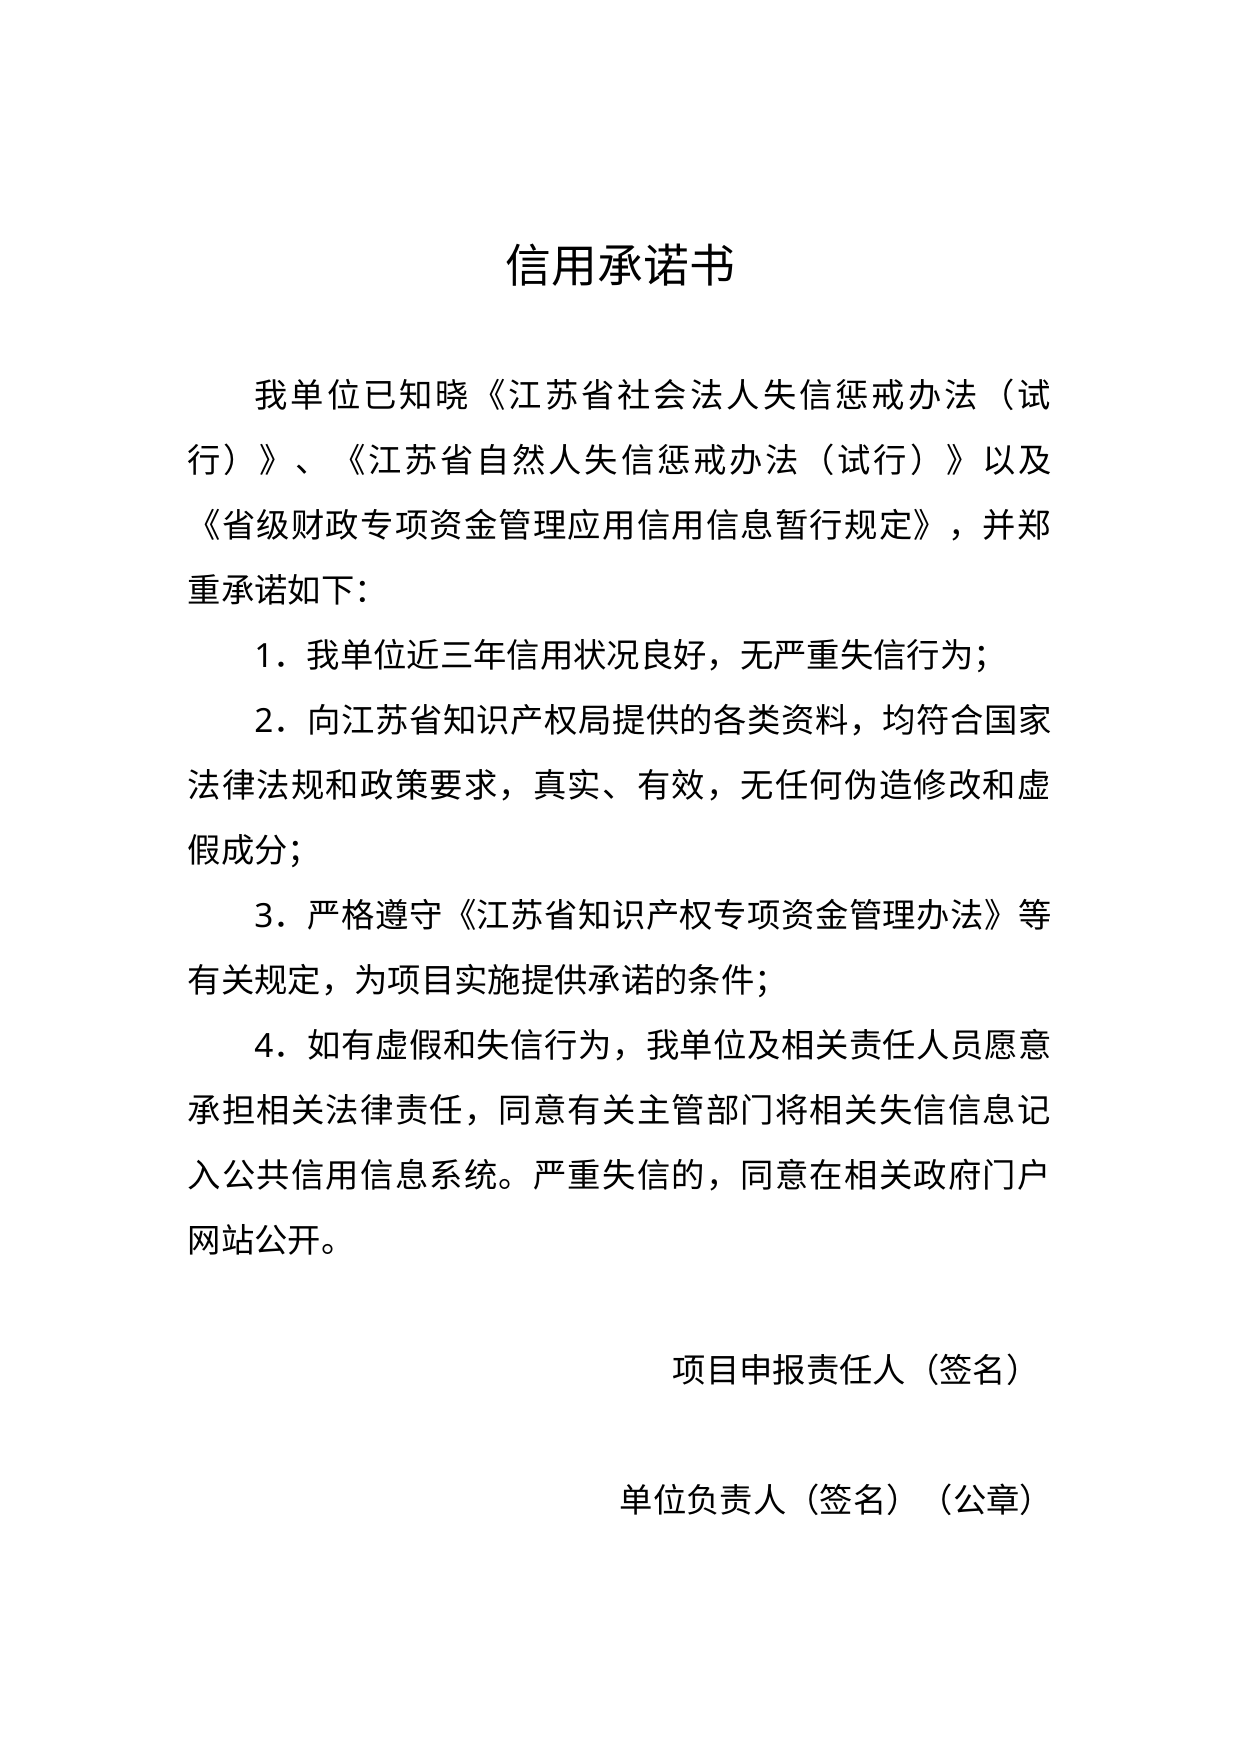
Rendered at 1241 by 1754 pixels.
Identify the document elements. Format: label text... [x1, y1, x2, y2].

text 2．向江苏省知识产权局提供的各类资料，均符合国家法律法规和政策要求，真实、有效，无任何伪造修改和虚假成分； [187, 685, 1053, 880]
text 单位负责人（签名）（公章） [187, 1465, 1053, 1530]
text 1．我单位近三年信用状况良好，无严重失信行为； [187, 620, 1053, 685]
text 信用承诺书 [187, 229, 1053, 295]
text 3．严格遵守《江苏省知识产权专项资金管理办法》等有关规定，为项目实施提供承诺的条件； [187, 880, 1053, 1010]
text 项目申报责任人（签名） [289, 1335, 1053, 1400]
text 我单位已知晓《江苏省社会法人失信惩戒办法（试行）》、《江苏省自然人失信惩戒办法（试行）》以及《省级财政专项资金管理应用信用信息暂行规定》，并郑重承诺如下： [187, 360, 1053, 620]
text 4．如有虚假和失信行为，我单位及相关责任人员愿意承担相关法律责任，同意有关主管部门将相关失信信息记入公共信用信息系统。严重失信的，同意在相关政府门户网站公开。 [187, 1010, 1053, 1270]
